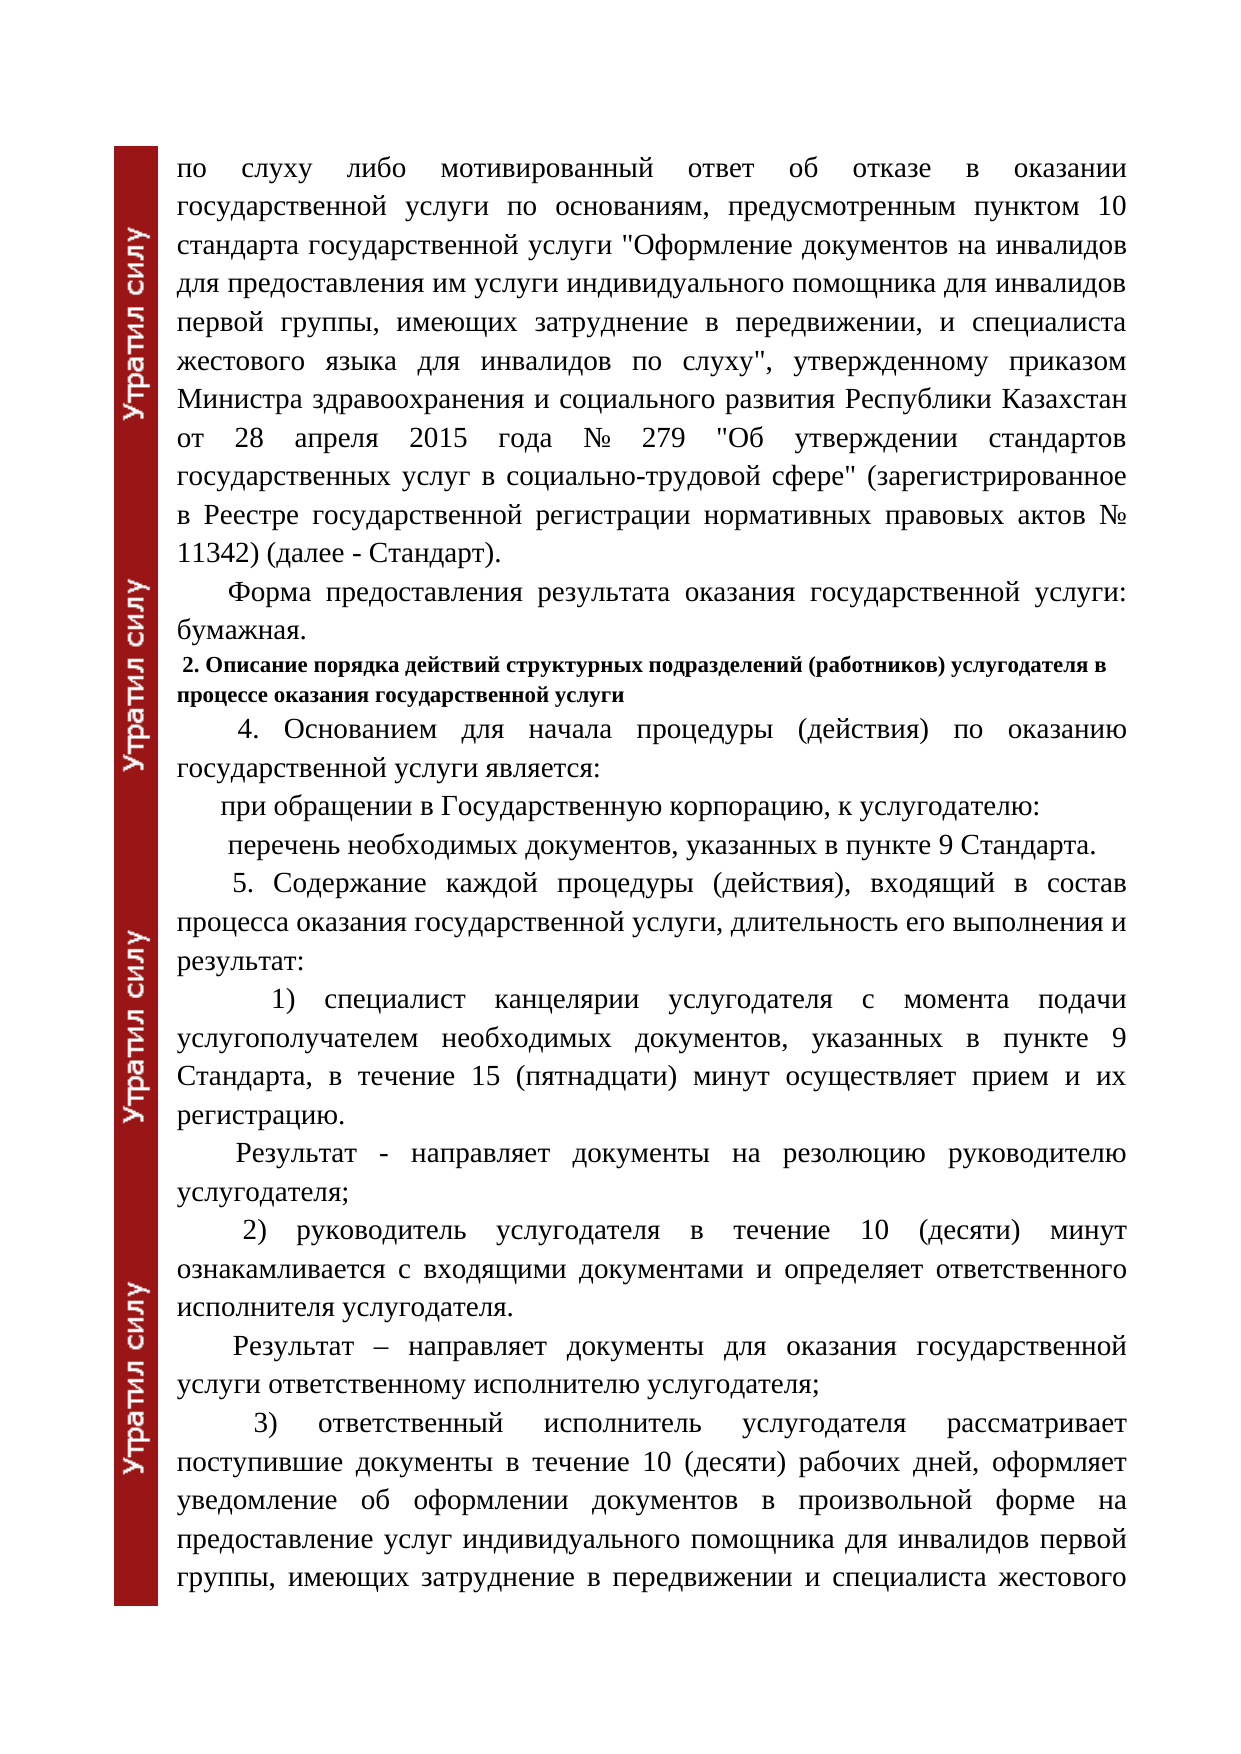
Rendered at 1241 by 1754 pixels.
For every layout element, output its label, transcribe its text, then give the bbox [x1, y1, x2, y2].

picture [114, 1130, 158, 1135]
text 5. Содержание каждой процедуры (действия), входящий в состав процесса оказания государственной услуги, длительность его выполнения и результат: [112, 866, 1128, 976]
picture [114, 861, 158, 866]
text при обращении в Государственную корпорацию, к услугодателю: [112, 788, 1128, 822]
text 2. Описание порядка действий структурных подразделений (работников) услугодателя в процессе оказания государственной услуги [112, 651, 1128, 708]
picture [114, 1323, 158, 1328]
picture [114, 146, 158, 150]
text перечень необходимых документов, указанных в пункте 9 Стандарта. [112, 827, 1128, 861]
text Форма предоставления результата оказания государственной услуги: бумажная. [112, 574, 1128, 646]
picture [114, 976, 158, 981]
text 2) руководитель услугодателя в течение 10 (десяти) минут ознакамливается с входящими документами и определяет ответственного исполнителя услугодателя. [112, 1212, 1128, 1323]
picture [114, 569, 158, 574]
picture [114, 783, 158, 788]
picture [114, 1593, 158, 1606]
picture [114, 822, 158, 827]
picture [114, 1400, 158, 1405]
text Результат - направляет документы на резолюцию руководителю услугодателя; [112, 1135, 1128, 1207]
picture [114, 646, 158, 651]
text 1) специалист канцелярии услугодателя с момента подачи услугополучателем необходимых документов, указанных в пункте 9 Стандарта, в течение 15 (пятнадцати) минут осуществляет прием и их регистрацию. [112, 981, 1128, 1130]
text Результат – направляет документы для оказания государственной услуги ответственному исполнителю услугодателя; [112, 1328, 1128, 1400]
text 4. Основанием для начала процедуры (действия) по оказанию государственной услуги является: [112, 711, 1128, 783]
picture [114, 1207, 158, 1212]
